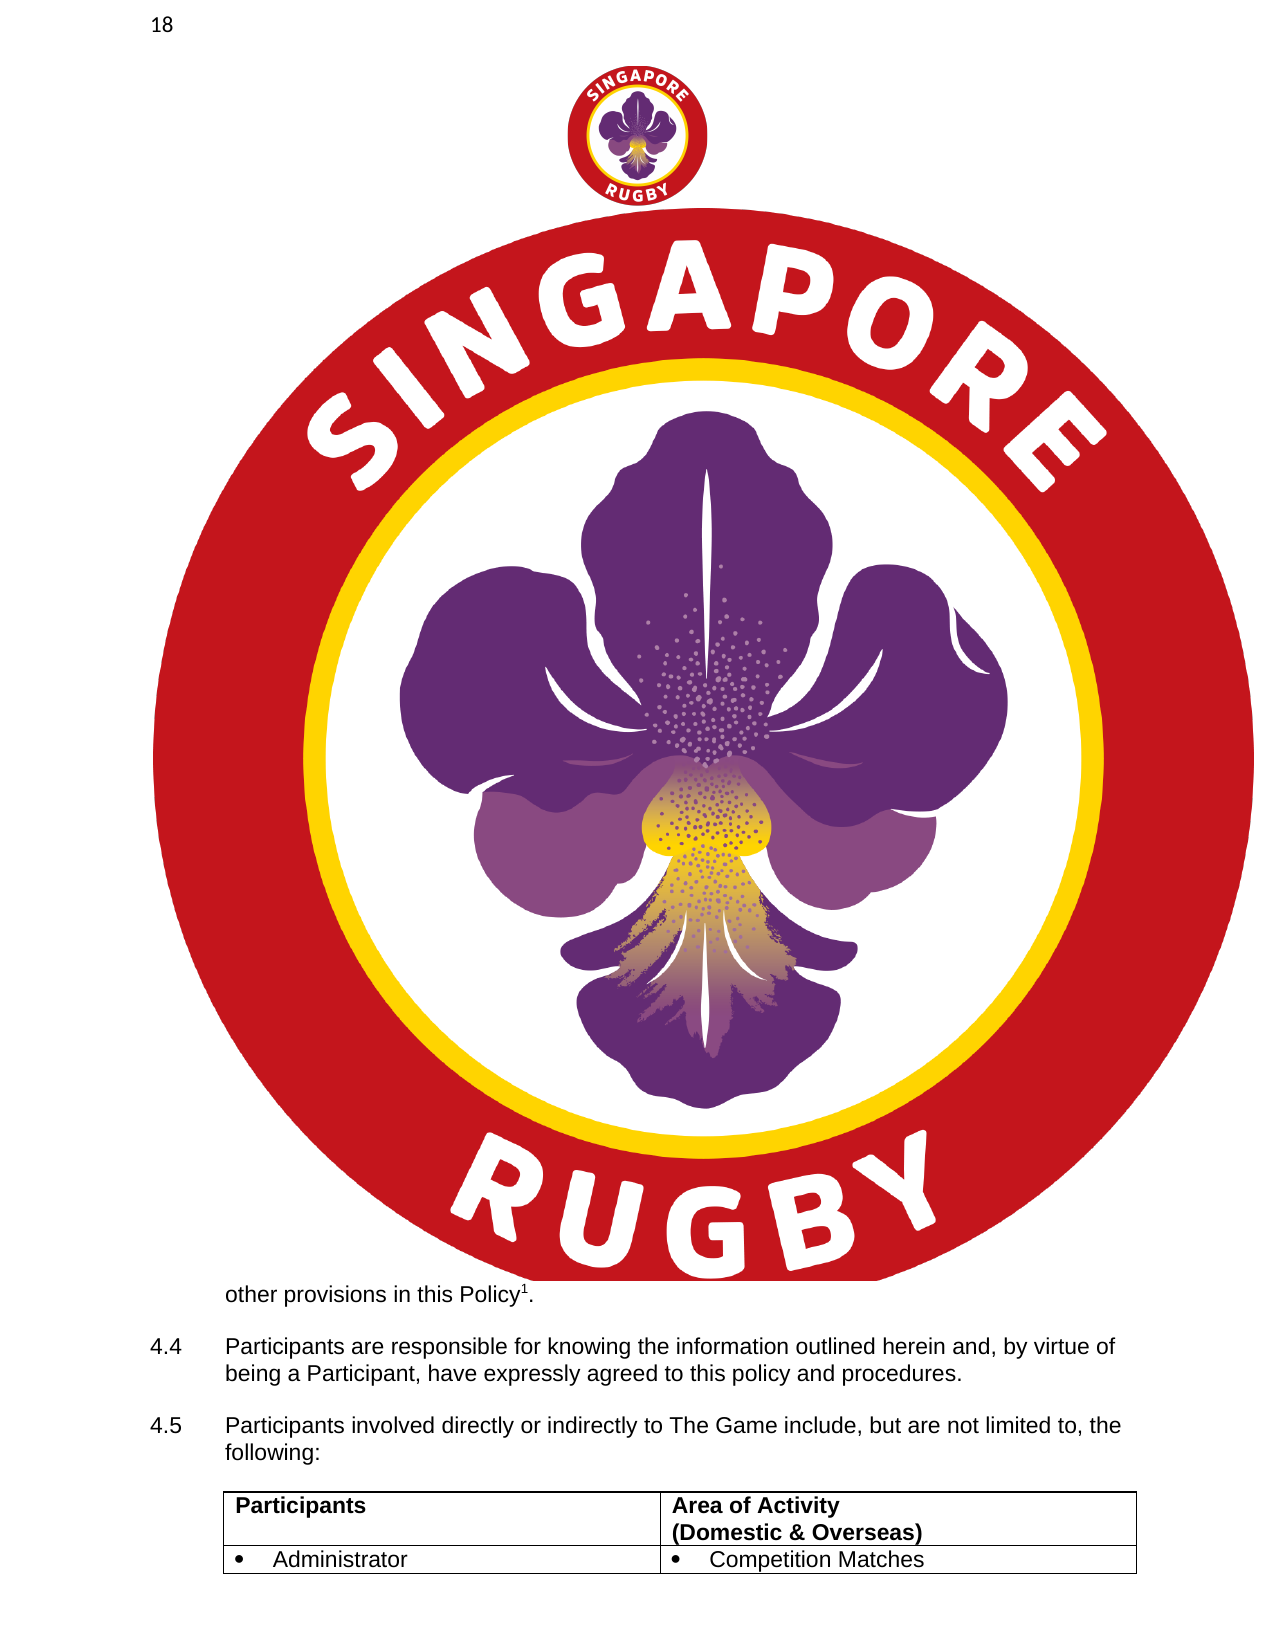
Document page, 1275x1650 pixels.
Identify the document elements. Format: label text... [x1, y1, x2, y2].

list Participants are responsible for knowing the information outlined herein and, by virtue of being a Participant, have expressly agreed to this policy and procedures. [150, 1333, 1125, 1386]
table_header Area of Activity (Domestic & Overseas) [661, 1493, 1136, 1545]
list Participants involved directly or indirectly to The Game include, but are not limited to, the following: [150, 1412, 1125, 1465]
list This Policy supplements and does not prevent immediate discipline or sanction from being applied during the course of an event or competition by those empowered do to so under the rules of sport. Further disciplinary measures may be applied according to other provisions in this Policy. [150, 1281, 1125, 1307]
picture [150, 66, 1257, 1281]
table_header Participants [224, 1493, 660, 1545]
table_cell Competition Matches Friendly Games Tours Training Courses Clinics/Workshops Seminars Social Events Documents/in-writing Emails Other Events Meetings Office On-line Phone Social Media [661, 1546, 1136, 1573]
